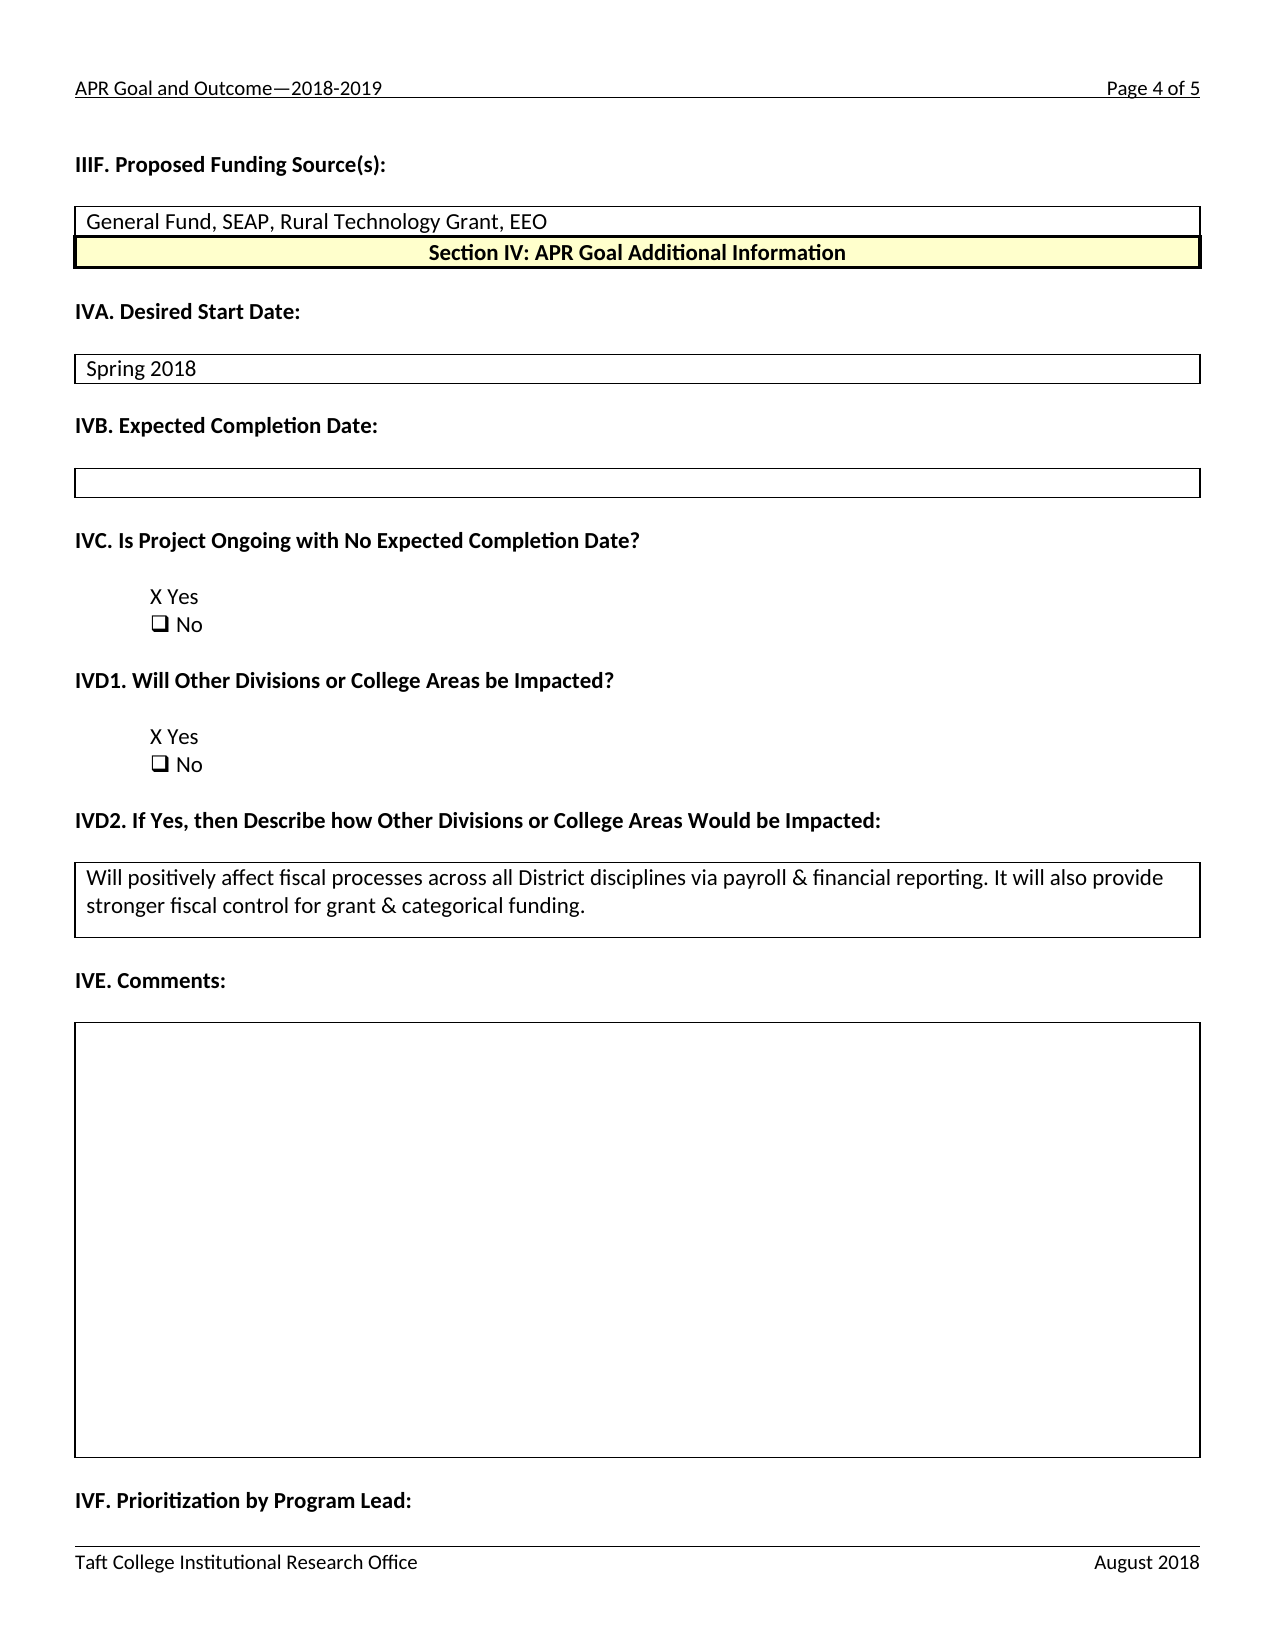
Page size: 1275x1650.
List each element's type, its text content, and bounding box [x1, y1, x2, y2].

text IVF. Prioritization by Program Lead: [75, 1486, 1200, 1514]
table_header Spring 2018 [76, 355, 1199, 382]
text IVE. Comments: [75, 966, 1200, 994]
text IVB. Expected Completion Date: [75, 412, 1200, 439]
text No [150, 750, 1200, 778]
text IVA. Desired Start Date: [75, 297, 1200, 325]
text IVD1. Will Other Divisions or College Areas be Impacted? [75, 666, 1200, 694]
text IVC. Is Project Ongoing with No Expected Completion Date? [75, 526, 1200, 554]
table_header General Fund, SEAP, Rural Technology Grant, EEO [76, 207, 1199, 235]
text No [150, 610, 1200, 638]
text IIIF. Proposed Funding Source(s): [75, 150, 1200, 178]
table_header [76, 469, 1199, 497]
table_cell Section IV: APR Goal Additional Information [77, 238, 1198, 266]
table_header Will positively affect fiscal processes across all District disciplines via payroll & financial reporting. It will also provide stronger fiscal control for grant & categorical funding. [76, 863, 1199, 937]
text IVD2. If Yes, then Describe how Other Divisions or College Areas Would be Impacted: [75, 806, 1200, 834]
table_header [76, 1023, 1199, 1457]
text X Yes [150, 582, 1200, 610]
text X Yes [150, 722, 1200, 750]
